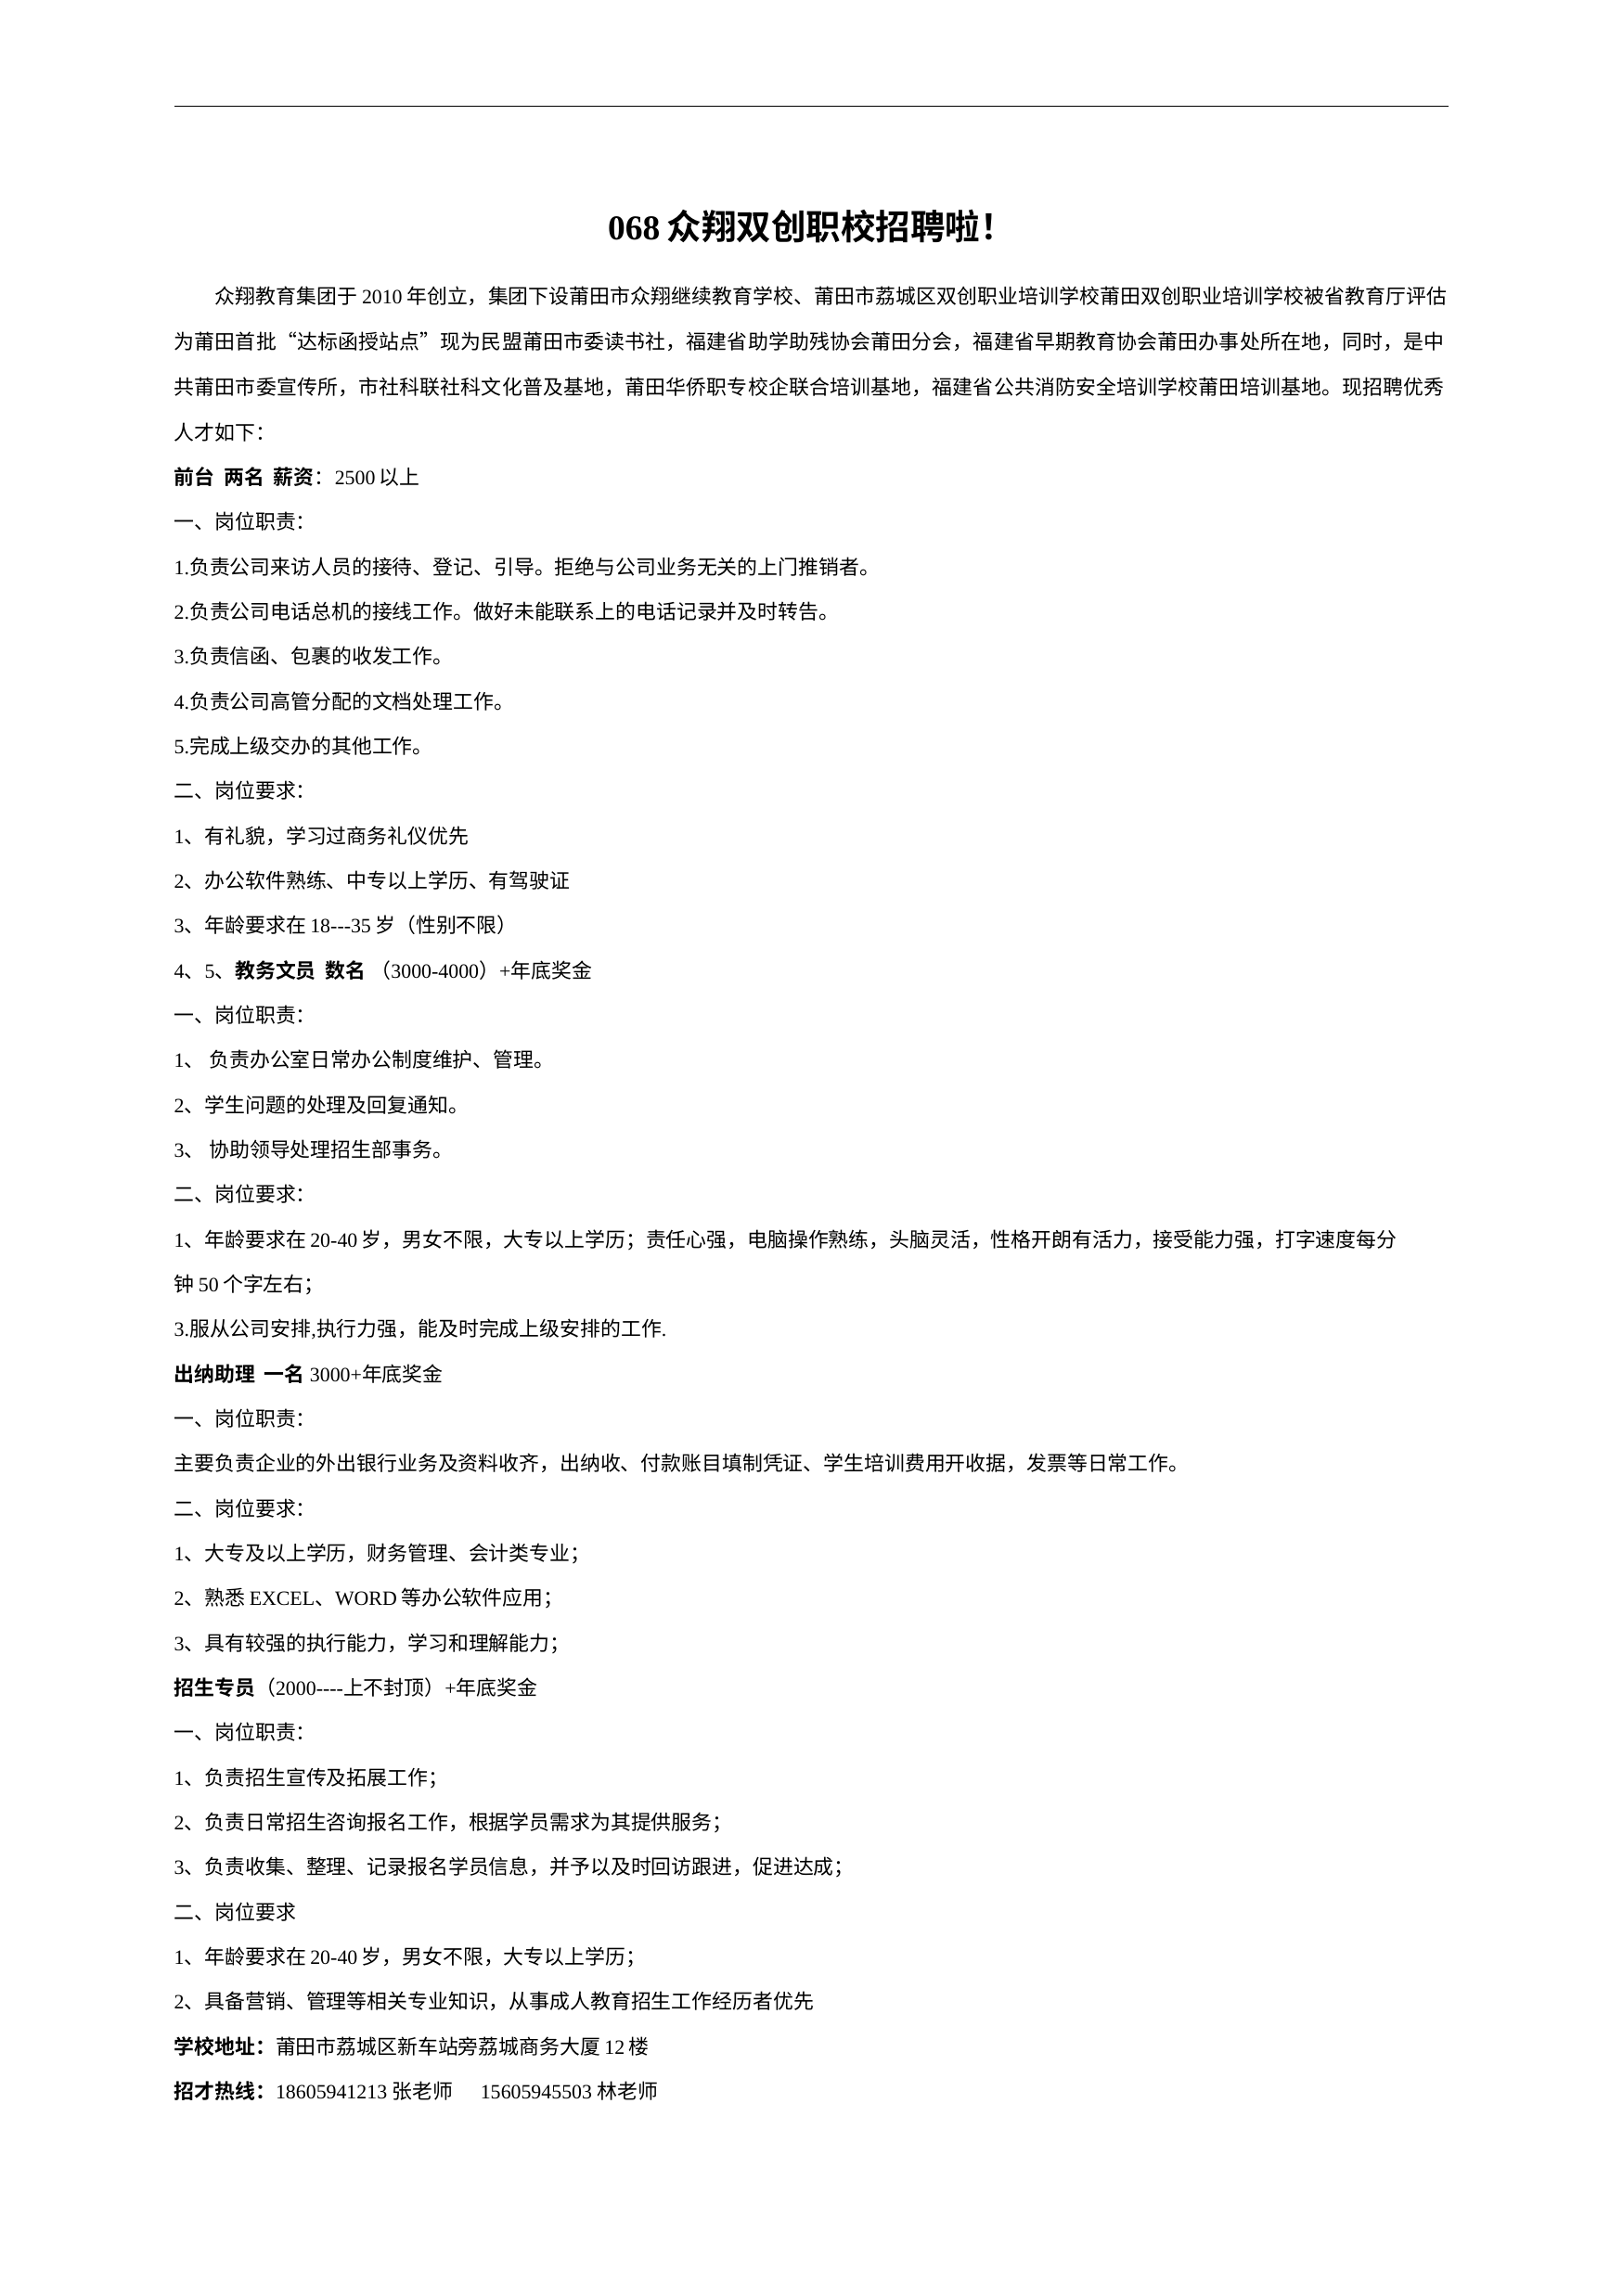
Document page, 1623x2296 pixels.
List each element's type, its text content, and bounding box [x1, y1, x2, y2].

text 学校地址：莆田市荔城区新车站旁荔城商务大厦12楼 [174, 2030, 1449, 2060]
text 2、具备营销、管理等相关专业知识，从事成人教育招生工作经历者优先 [174, 1985, 1449, 2015]
text 3、具有较强的执行能力，学习和理解能力； [174, 1626, 1449, 1657]
text 1.负责公司来访人员的接待、登记、引导。拒绝与公司业务无关的上门推销者。 [174, 550, 1449, 581]
text 主要负责企业的外出银行业务及资料收齐，出纳收、付款账目填制凭证、学生培训费用开收据，发票等日常工作。 [174, 1447, 1449, 1477]
text 5.完成上级交办的其他工作。 [174, 730, 1449, 760]
text 1、负责招生宣传及拓展工作； [174, 1761, 1449, 1791]
text 招才热线：18605941213 张老师 15605945503 林老师 [174, 2075, 1449, 2105]
text 2、负责日常招生咨询报名工作，根据学员需求为其提供服务； [174, 1806, 1449, 1836]
text 1、大专及以上学历，财务管理、会计类专业； [174, 1537, 1449, 1567]
text 3、负责收集、整理、记录报名学员信息，并予以及时回访跟进，促进达成； [174, 1851, 1449, 1880]
text 1、有礼貌，学习过商务礼仪优先 [174, 819, 1449, 850]
text 3、 协助领导处理招生部事务。 [174, 1134, 1449, 1163]
text 众翔教育集团于2010年创立，集团下设莆田市众翔继续教育学校、莆田市荔城区双创职业培训学校莆田双创职业培训学校被省教育厅评估为莆田首批“达标函授站点”现为民盟莆田市委读书社，福建省助学助残协会莆田分会，福建省早期教育协会莆田办事处所在地，同时，是中共莆田市委宣传所，市社科联社科文化普及基地，莆田华侨职专校企联合培训基地，福建省公共消防安全培训学校莆田培训基地。现招聘优秀人才如下： [174, 280, 1449, 446]
text 1、 负责办公室日常办公制度维护、管理。 [174, 1044, 1449, 1073]
text 招生专员（2000----上不封顶）+年底奖金 [174, 1672, 1449, 1701]
text 2.负责公司电话总机的接线工作。做好未能联系上的电话记录并及时转告。 [174, 596, 1449, 625]
text 4.负责公司高管分配的文档处理工作。 [174, 685, 1449, 715]
text 2、办公软件熟练、中专以上学历、有驾驶证 [174, 865, 1449, 894]
text 二、岗位要求： [174, 1178, 1449, 1208]
text 一、岗位职责： [174, 1403, 1449, 1432]
text 3.负责信函、包裹的收发工作。 [174, 640, 1449, 670]
text 二、岗位要求 [174, 1895, 1449, 1926]
text 一、岗位职责： [174, 1716, 1449, 1746]
text 二、岗位要求： [174, 775, 1449, 804]
text 4、5、教务文员 数名 （3000-4000）+年底奖金 [174, 954, 1449, 984]
text 前台 两名 薪资：2500以上 [174, 461, 1449, 491]
text 1、年龄要求在20-40岁，男女不限，大专以上学历； [174, 1941, 1449, 1970]
text 2、学生问题的处理及回复通知。 [174, 1088, 1449, 1119]
text 3.服从公司安排,执行力强，能及时完成上级安排的工作. [174, 1313, 1449, 1342]
text 一、岗位职责： [174, 999, 1449, 1029]
text 2、熟悉EXCEL、WORD等办公软件应用； [174, 1582, 1449, 1611]
text 一、岗位职责： [174, 506, 1449, 535]
text 二、岗位要求： [174, 1492, 1449, 1522]
text 068众翔双创职校招聘啦！ [174, 195, 1449, 255]
text 出纳助理 一名 3000+年底奖金 [174, 1357, 1449, 1388]
text 钟50个字左右； [174, 1268, 1449, 1298]
text 3、年龄要求在18---35岁（性别不限） [174, 909, 1449, 939]
text 1、年龄要求在20-40岁，男女不限，大专以上学历；责任心强，电脑操作熟练，头脑灵活，性格开朗有活力，接受能力强，打字速度每分 [174, 1223, 1449, 1253]
